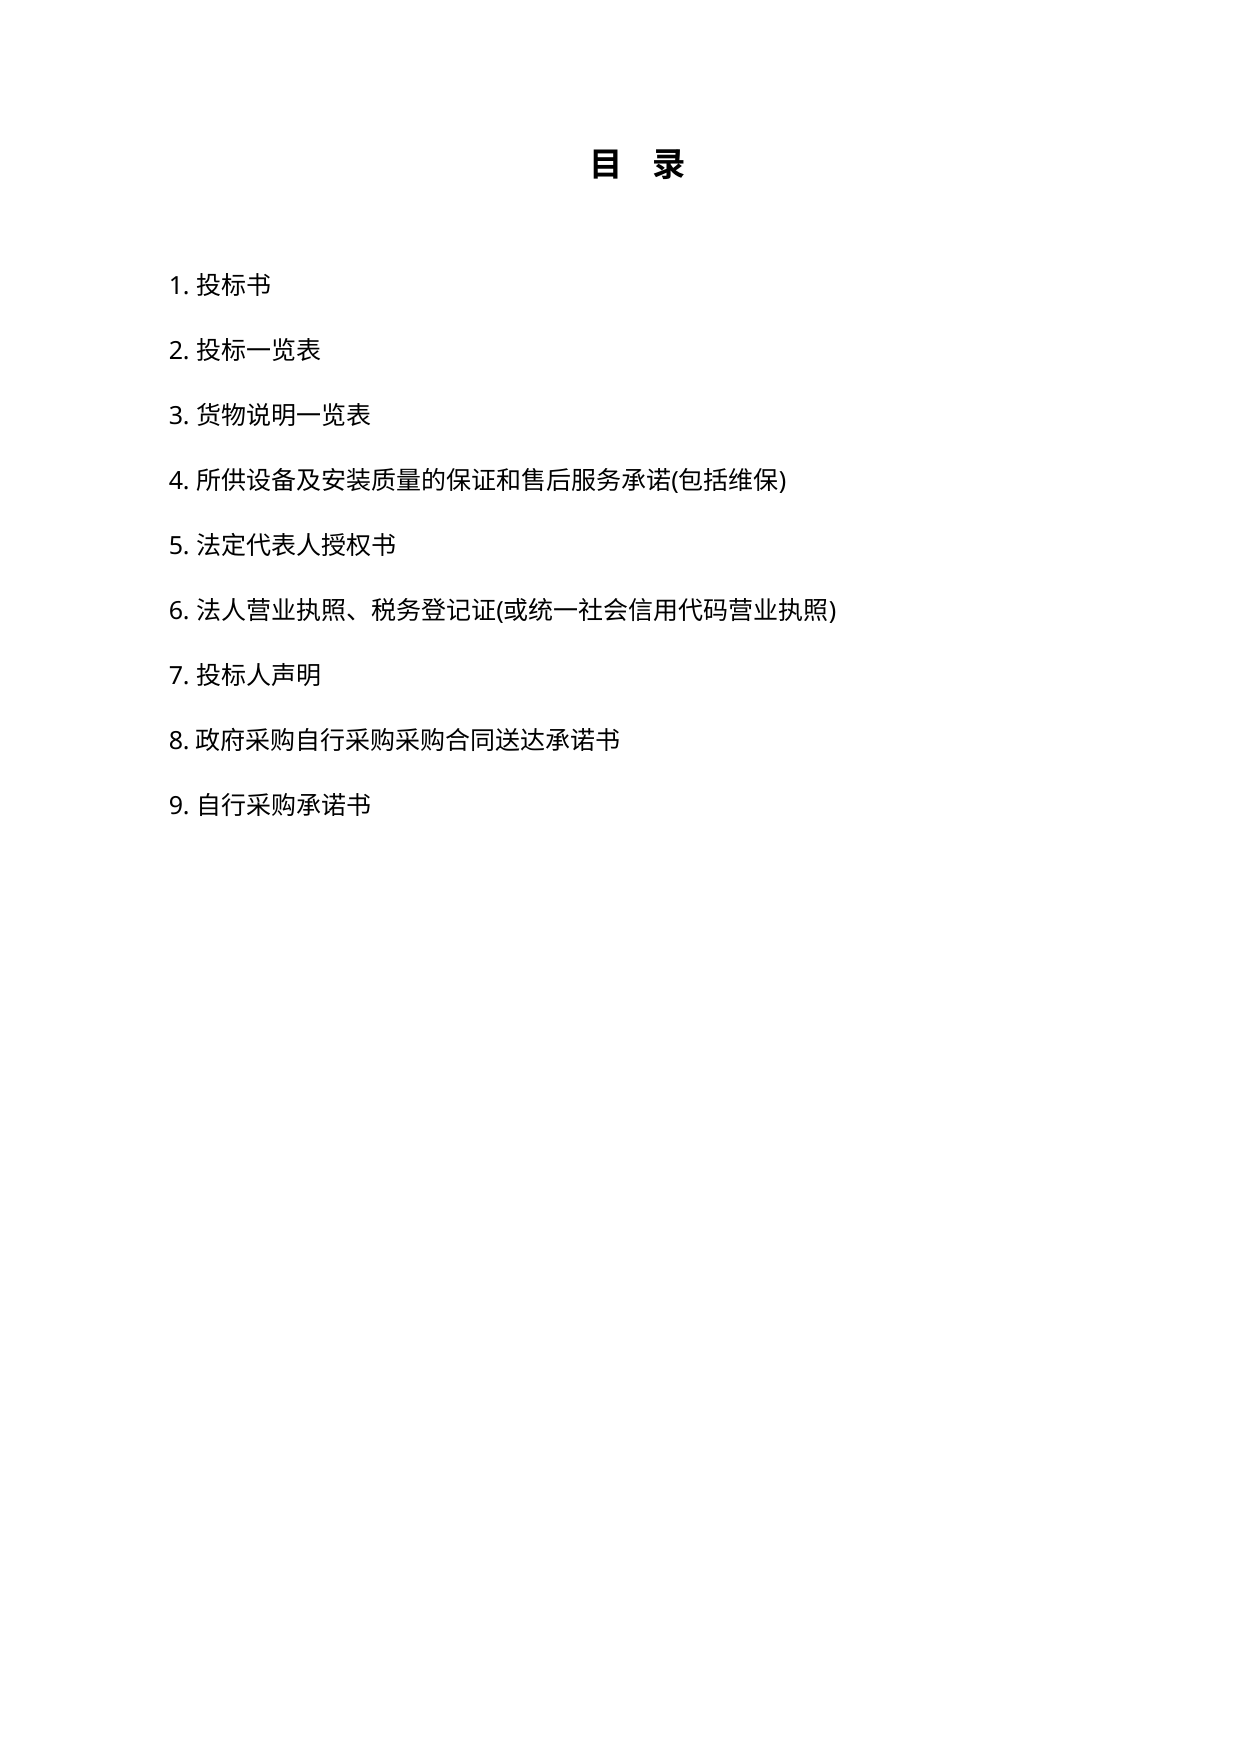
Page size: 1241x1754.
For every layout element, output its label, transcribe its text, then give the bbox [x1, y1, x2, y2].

text 1. 投标书 [168, 251, 1144, 316]
text 3. 货物说明一览表 [168, 381, 1144, 446]
text 目 录 [131, 138, 1144, 186]
text 5. 法定代表人授权书 [168, 511, 1144, 576]
text 8. 政府采购自行采购采购合同送达承诺书 [168, 706, 1144, 771]
text 9. 自行采购承诺书 [168, 771, 1144, 836]
text 6. 法人营业执照、税务登记证(或统一社会信用代码营业执照) [168, 576, 1144, 641]
text 4. 所供设备及安装质量的保证和售后服务承诺(包括维保) [168, 446, 1144, 511]
text 2. 投标一览表 [168, 316, 1144, 381]
text 7. 投标人声明 [168, 641, 1144, 706]
